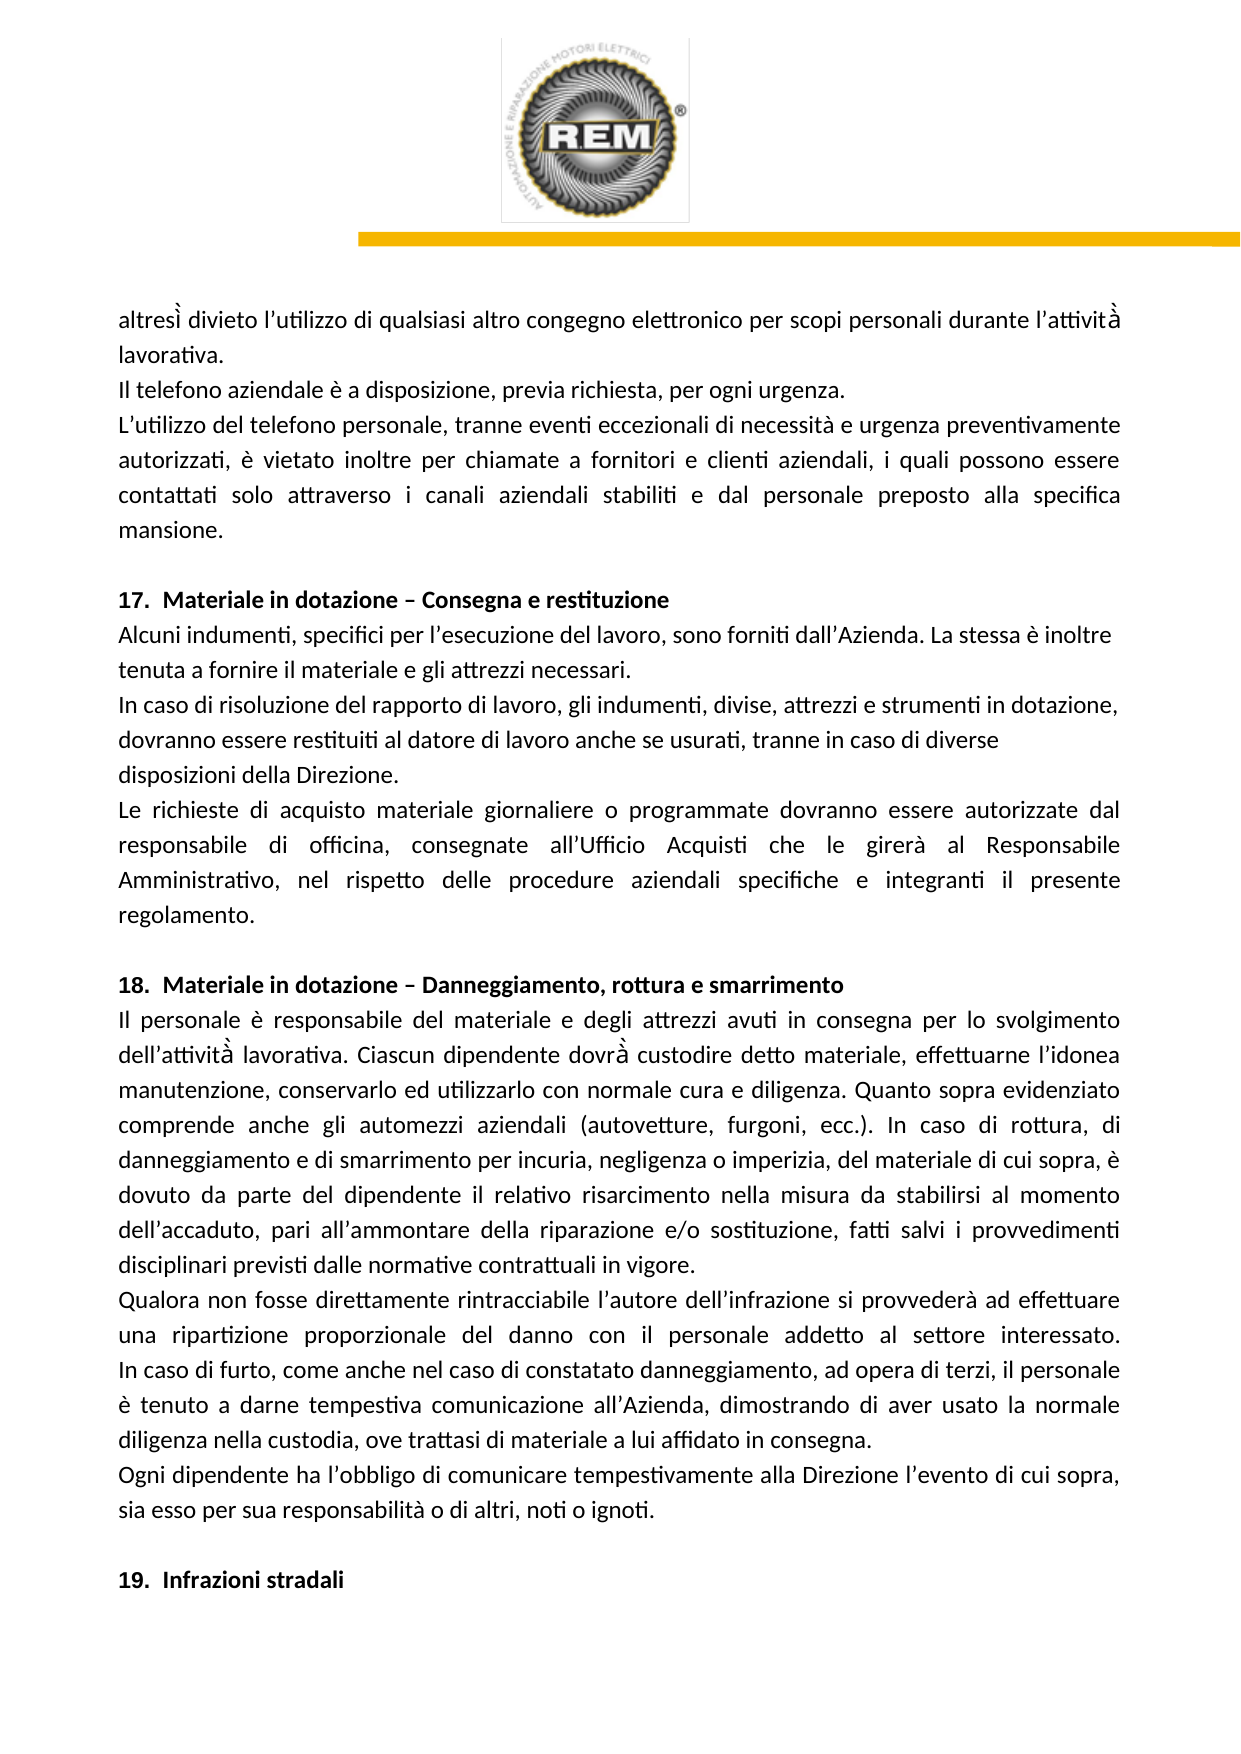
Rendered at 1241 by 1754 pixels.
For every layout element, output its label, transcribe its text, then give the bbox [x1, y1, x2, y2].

list Infrazioni stradali [118, 1564, 1122, 1594]
text Alcuni indumenti, specifici per l’esecuzione del lavoro, sono forniti dall’Azienda. La stessa è inoltre tenuta a fornire il materiale e gli attrezzi necessari. In caso di risoluzione del rapporto di lavoro, gli indumenti, divise, attrezzi e strumenti in dotazione, dovranno essere restituiti al datore di lavoro anche se usurati, tranne in caso di diverse disposizioni della Direzione. [118, 619, 1122, 789]
text Il personale è responsabile del materiale e degli attrezzi avuti in consegna per lo svolgimento dell’attività̀ lavorativa. Ciascun dipendente dovrà̀ custodire detto materiale, effettuarne l’idonea manutenzione, conservarlo ed utilizzarlo con normale cura e diligenza. Quanto sopra evidenziato comprende anche gli automezzi aziendali (autovetture, furgoni, ecc.). In caso di rottura, di danneggiamento e di smarrimento per incuria, negligenza o imperizia, del materiale di cui sopra, è dovuto da parte del dipendente il relativo risarcimento nella misura da stabilirsi al momento dell’accaduto, pari all’ammontare della riparazione e/o sostituzione, fatti salvi i provvedimenti disciplinari previsti dalle normative contrattuali in vigore. [118, 1004, 1122, 1279]
text Ogni dipendente ha l’obbligo di comunicare tempestivamente alla Direzione l’evento di cui sopra, sia esso per sua responsabilità o di altri, noti o ignoti. [118, 1459, 1122, 1524]
text L’utilizzo del telefono personale, tranne eventi eccezionali di necessità e urgenza preventivamente autorizzati, è vietato inoltre per chiamate a fornitori e clienti aziendali, i quali possono essere contattati solo attraverso i canali aziendali stabiliti e dal personale preposto alla specifica mansione. [118, 409, 1122, 544]
text Qualora non fosse direttamente rintracciabile l’autore dell’infrazione si provvederà ad effettuare una ripartizione proporzionale del danno con il personale addetto al settore interessato. In caso di furto, come anche nel caso di constatato danneggiamento, ad opera di terzi, il personale è tenuto a darne tempestiva comunicazione all’Azienda, dimostrando di aver usato la normale diligenza nella custodia, ove trattasi di materiale a lui affidato in consegna. [118, 1284, 1122, 1454]
list Materiale in dotazione – Consegna e restituzione [118, 584, 1122, 614]
picture [501, 38, 690, 226]
list Materiale in dotazione – Danneggiamento, rottura e smarrimento [118, 969, 1122, 999]
text Il telefono aziendale è a disposizione, previa richiesta, per ogni urgenza. [118, 374, 1122, 404]
text Le richieste di acquisto materiale giornaliere o programmate dovranno essere autorizzate dal responsabile di officina, consegnate all’Ufficio Acquisti che le girerà al Responsabile Amministrativo, nel rispetto delle procedure aziendali specifiche e integranti il presente regolamento. [118, 794, 1122, 929]
